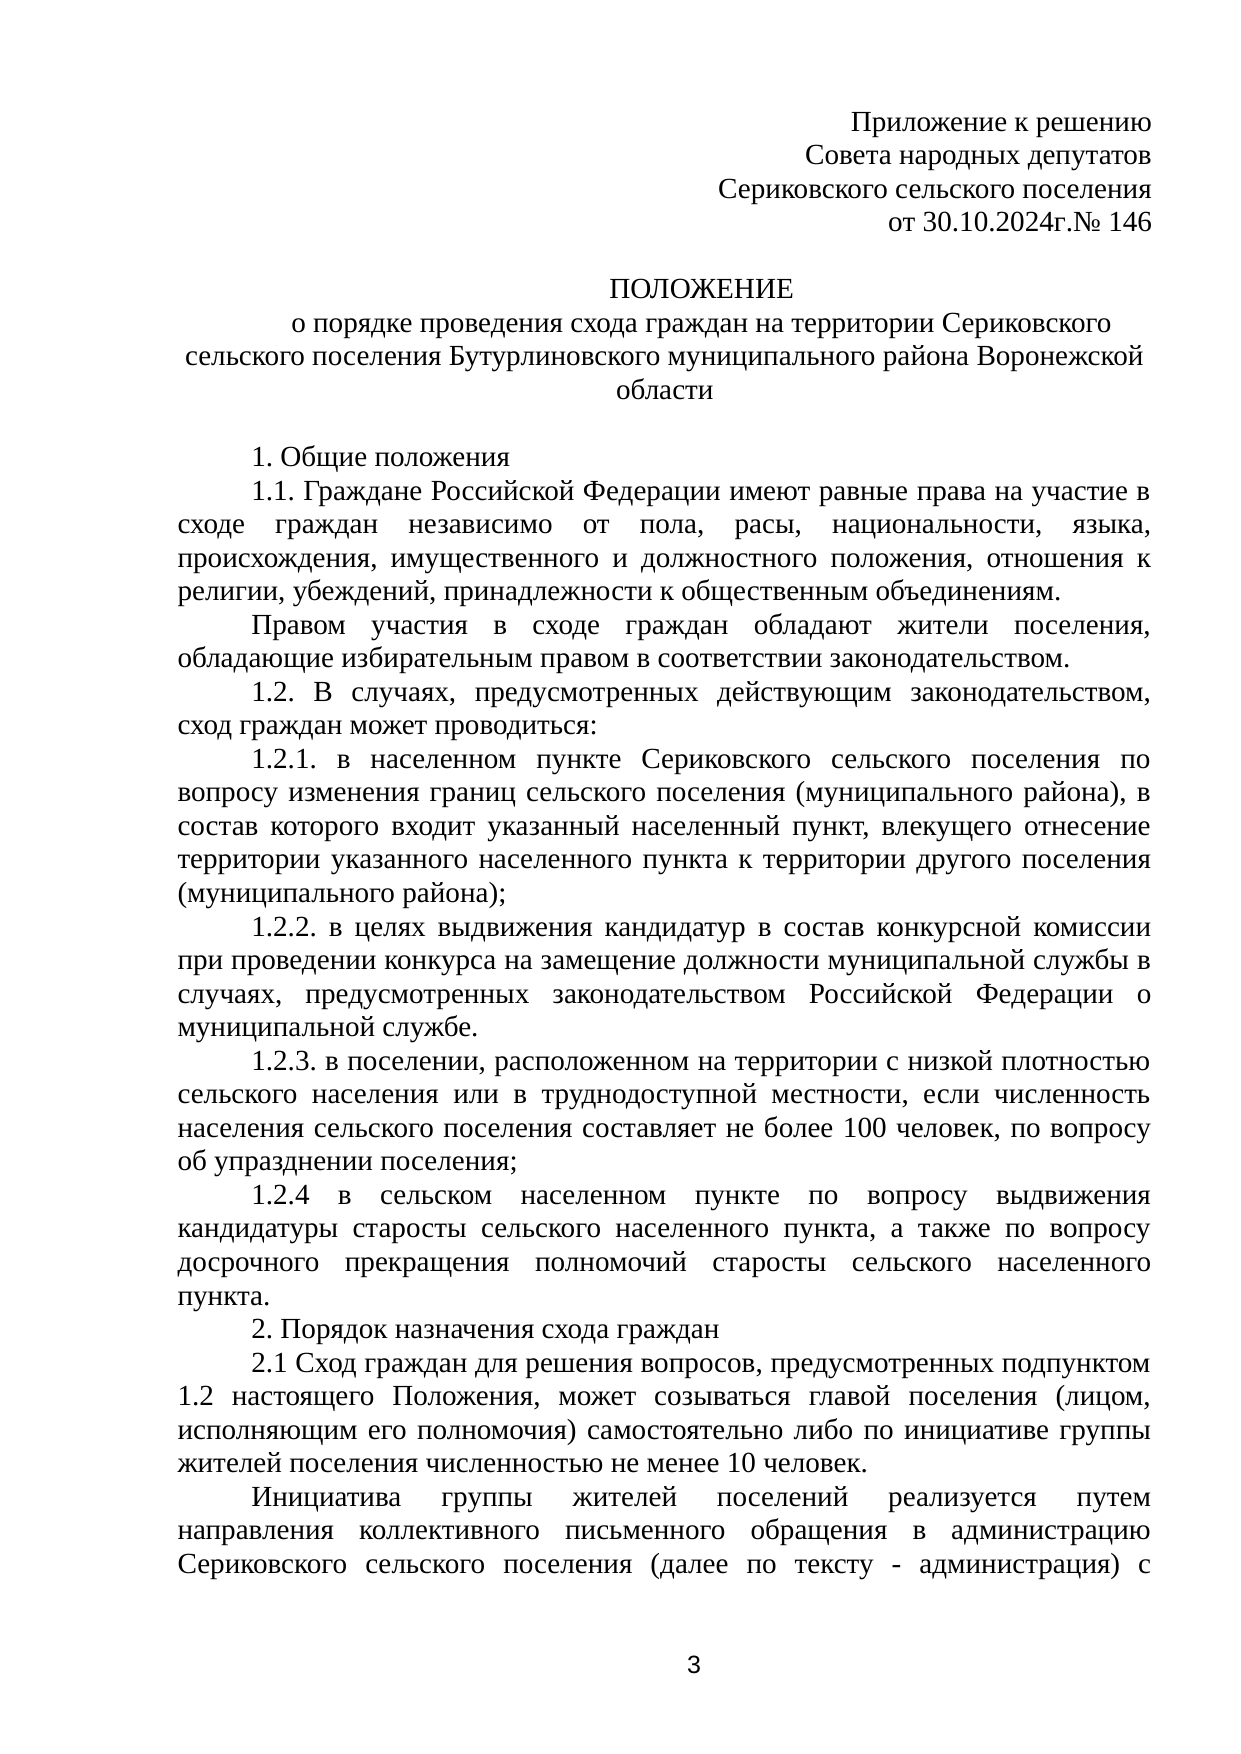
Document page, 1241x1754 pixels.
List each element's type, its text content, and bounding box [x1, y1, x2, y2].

text Сериковского сельского поселения [591, 171, 1152, 204]
text Совета народных депутатов [591, 137, 1152, 171]
text 2. Порядок назначения схода граждан [177, 1311, 1152, 1345]
text Приложение к решению [591, 104, 1152, 137]
text 2.1 Сход граждан для решения вопросов, предусмотренных подпунктом 1.2 настоящего Положения, может созываться главой поселения (лицом, исполняющим его полномочия) самостоятельно либо по инициативе группы жителей поселения численностью не менее 10 человек. [177, 1345, 1152, 1479]
text 1.2. В случаях, предусмотренных действующим законодательством, сход граждан может проводиться: [177, 674, 1152, 741]
text ПОЛОЖЕНИЕ [177, 271, 1152, 305]
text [177, 1479, 1152, 1579]
text 1. Общие положения [177, 439, 1152, 473]
text 1.2.2. в целях выдвижения кандидатур в состав конкурсной комиссии при проведении конкурса на замещение должности муниципальной службы в случаях, предусмотренных законодательством Российской Федерации о муниципальной службе. [177, 909, 1152, 1043]
text 1.2.1. в населенном пункте Сериковского сельского поселения по вопросу изменения границ сельского поселения (муниципального района), в состав которого входит указанный населенный пункт, влекущего отнесение территории указанного населенного пункта к территории другого поселения (муниципального района); [177, 741, 1152, 909]
text от 30.10.2024г.№ 146 [177, 204, 1152, 238]
text 1.2.4 в сельском населенном пункте по вопросу выдвижения кандидатуры старосты сельского населенного пункта, а также по вопросу досрочного прекращения полномочий старосты сельского населенного пункта. [177, 1177, 1152, 1311]
text 1.1. Граждане Российской Федерации имеют равные права на участие в сходе граждан независимо от пола, расы, национальности, языка, происхождения, имущественного и должностного положения, отношения к религии, убеждений, принадлежности к общественным объединениям. [177, 473, 1152, 607]
text 1.2.3. в поселении, расположенном на территории с низкой плотностью сельского населения или в труднодоступной местности, если численность населения сельского поселения составляет не более 100 человек, по вопросу об упразднении поселения; [177, 1043, 1152, 1177]
text о порядке проведения схода граждан на территории Сериковского сельского поселения Бутурлиновского муниципального района Воронежской области [177, 305, 1152, 406]
text Правом участия в сходе граждан обладают жители поселения, обладающие избирательным правом в соответствии законодательством. [177, 607, 1152, 674]
